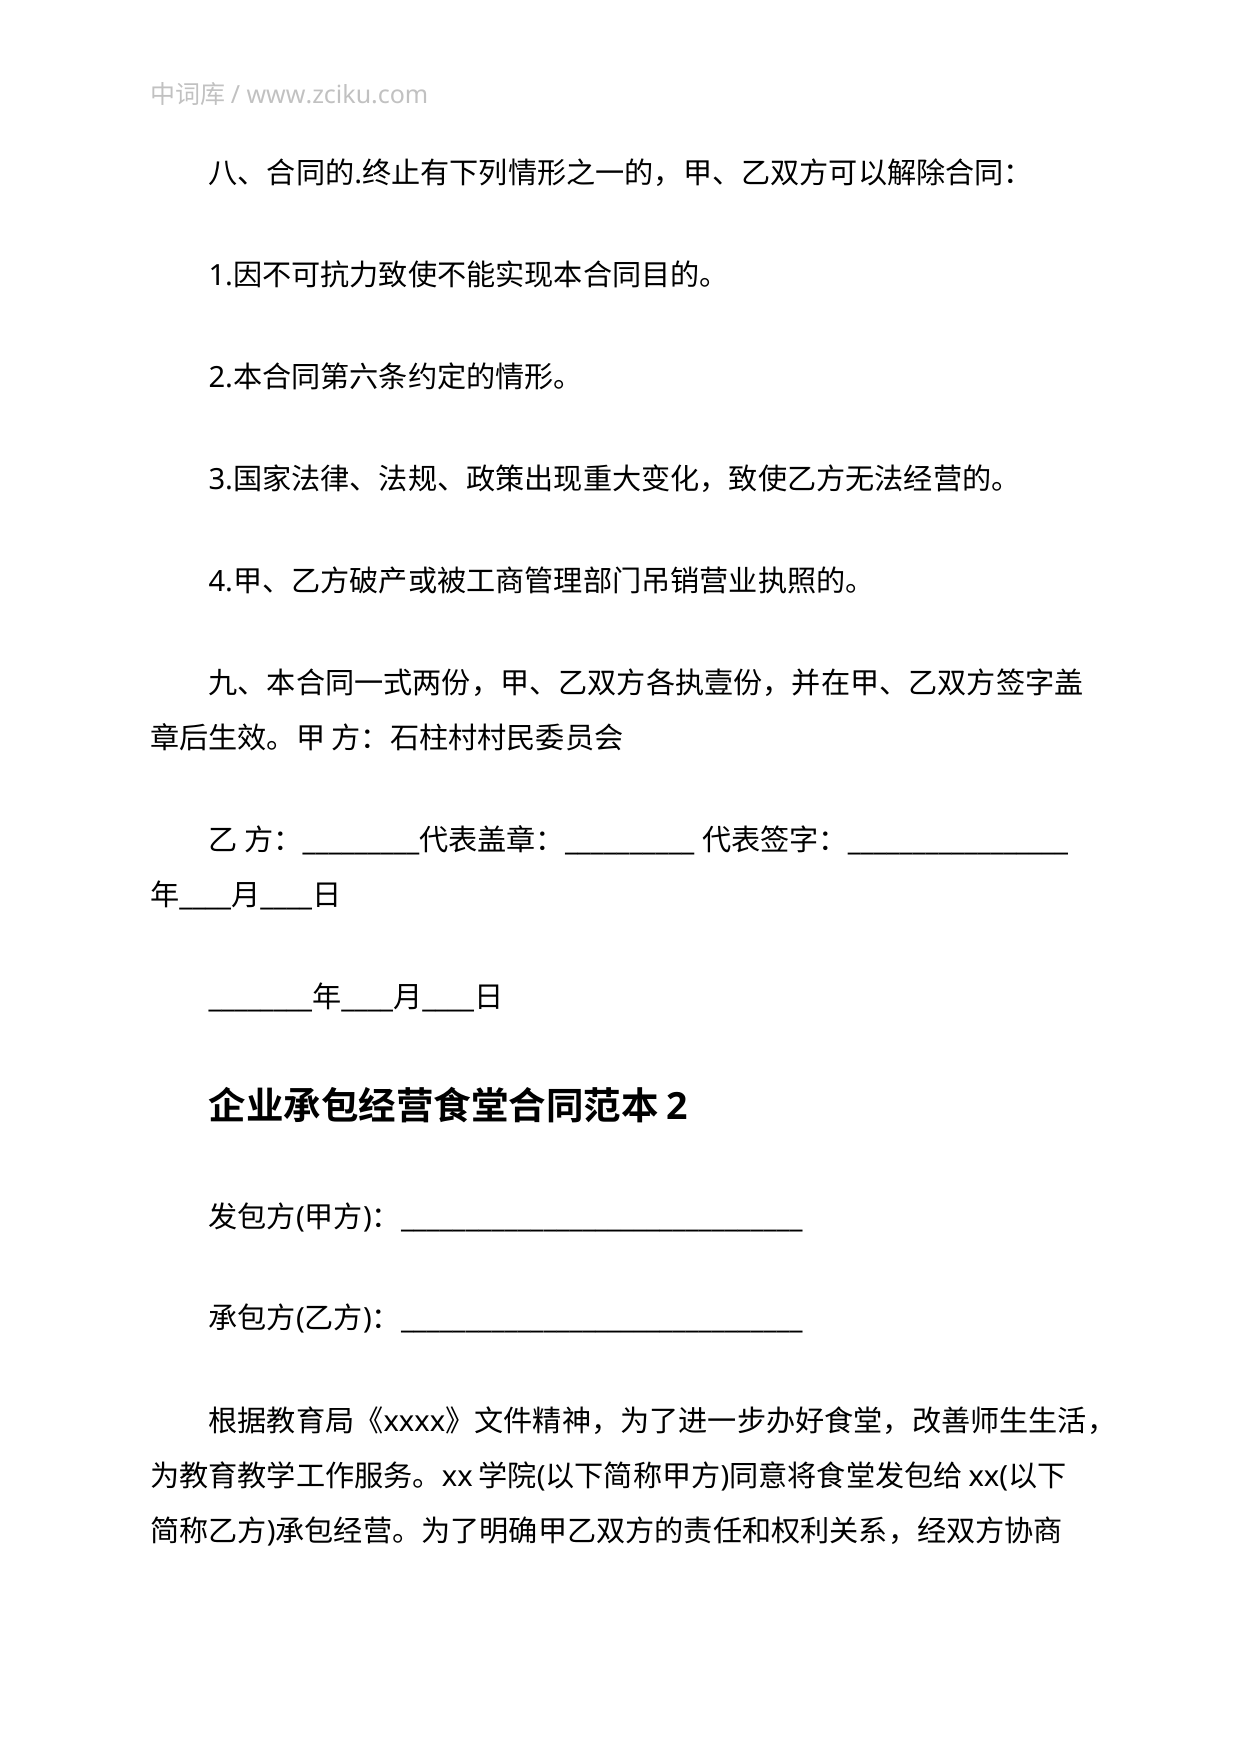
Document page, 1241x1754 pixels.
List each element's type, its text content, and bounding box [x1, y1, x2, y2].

text 4.甲、乙方破产或被工商管理部门吊销营业执照的。 [150, 558, 1090, 600]
text 1.因不可抗力致使不能实现本合同目的。 [150, 252, 1090, 294]
text 2.本合同第六条约定的情形。 [150, 354, 1090, 396]
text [150, 1397, 1090, 1549]
text 企业承包经营食堂合同范本2 [150, 1076, 1090, 1130]
text 3.国家法律、法规、政策出现重大变化，致使乙方无法经营的。 [150, 456, 1090, 498]
text ________年____月____日 [150, 973, 1090, 1016]
text 发包方(甲方)：_______________________________ [150, 1193, 1090, 1236]
text 九、本合同一式两份，甲、乙双方各执壹份，并在甲、乙双方签字盖章后生效。甲 方：石柱村村民委员会 [150, 660, 1090, 757]
text 八、合同的.终止有下列情形之一的，甲、乙双方可以解除合同： [150, 150, 1090, 192]
text 乙 方：_________代表盖章：__________ 代表签字：_________________年____月____日 [150, 817, 1090, 914]
text 承包方(乙方)：_______________________________ [150, 1295, 1090, 1337]
